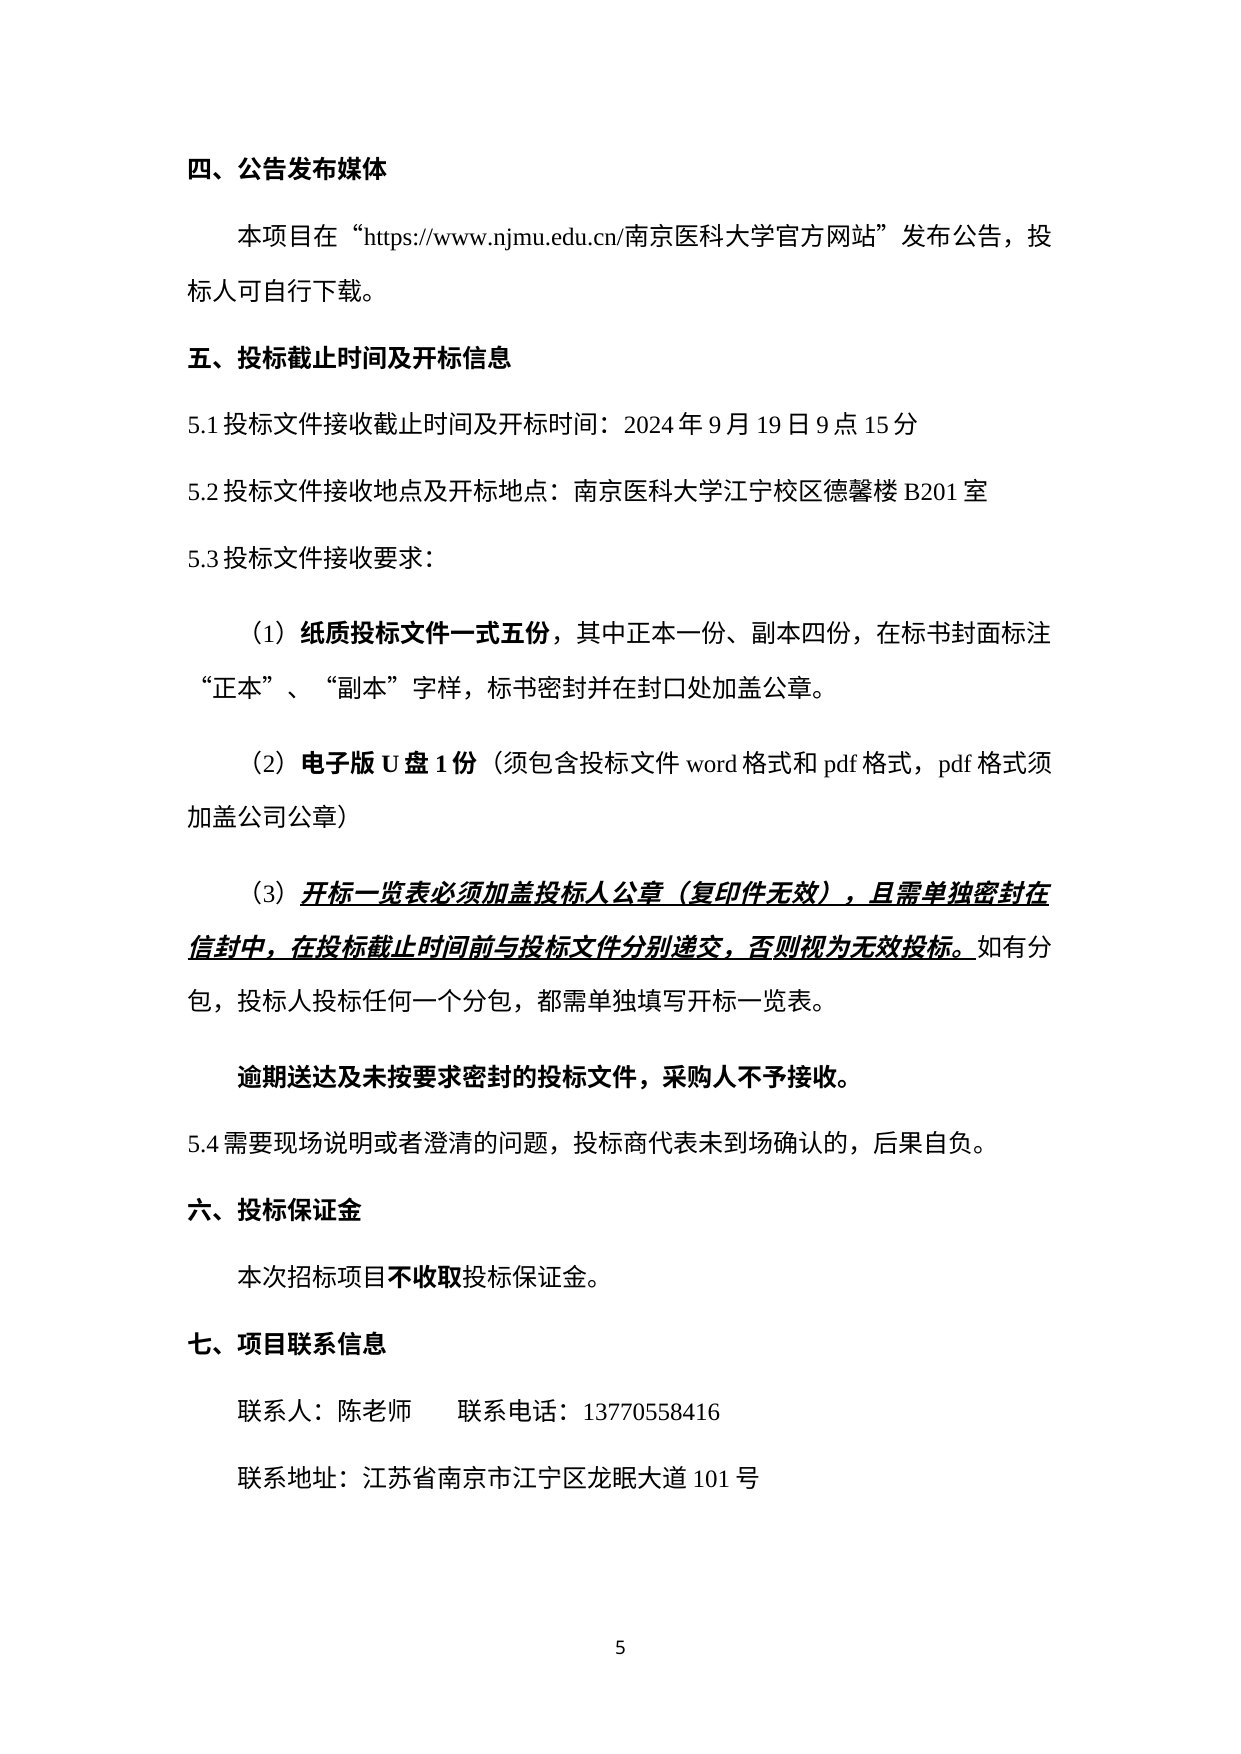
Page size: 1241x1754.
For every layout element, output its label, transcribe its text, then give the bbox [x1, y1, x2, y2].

text 5.1投标文件接收截止时间及开标时间：2024年9月19日9点15分 [187, 405, 1053, 441]
list 电子版U盘1份（须包含投标文件word格式和pdf格式，pdf格式须加盖公司公章） [187, 743, 1053, 834]
text 联系地址：江苏省南京市江宁区龙眠大道101号 [187, 1458, 1053, 1494]
text 逾期送达及未按要求密封的投标文件，采购人不予接收。 [187, 1057, 1053, 1093]
text 四、公告发布媒体 [187, 150, 1053, 186]
text 五、投标截止时间及开标信息 [187, 338, 1053, 374]
text （1）纸质投标文件一式五份，其中正本一份、副本四份，在标书封面标注“正本”、“副本”字样，标书密封并在封口处加盖公章。 [187, 614, 1053, 704]
text 六、投标保证金 [187, 1191, 1053, 1227]
text 5.3投标文件接收要求： [187, 539, 1053, 575]
text 七、项目联系信息 [187, 1324, 1053, 1361]
text 本项目在“https://www.njmu.edu.cn/南京医科大学官方网站”发布公告，投标人可自行下载。 [187, 217, 1053, 307]
text 5.4需要现场说明或者澄清的问题，投标商代表未到场确认的，后果自负。 [187, 1124, 1053, 1160]
list 开标一览表必须加盖投标人公章（复印件无效），且需单独密封在信封中，在投标截止时间前与投标文件分别递交，否则视为无效投标。如有分包，投标人投标任何一个分包，都需单独填写开标一览表。 [187, 873, 1053, 1018]
text 本次招标项目不收取投标保证金。 [187, 1258, 1053, 1294]
text 5.2投标文件接收地点及开标地点：南京医科大学江宁校区德馨楼B201室 [187, 472, 1053, 508]
text 联系人：陈老师 联系电话：13770558416 [187, 1391, 1053, 1428]
